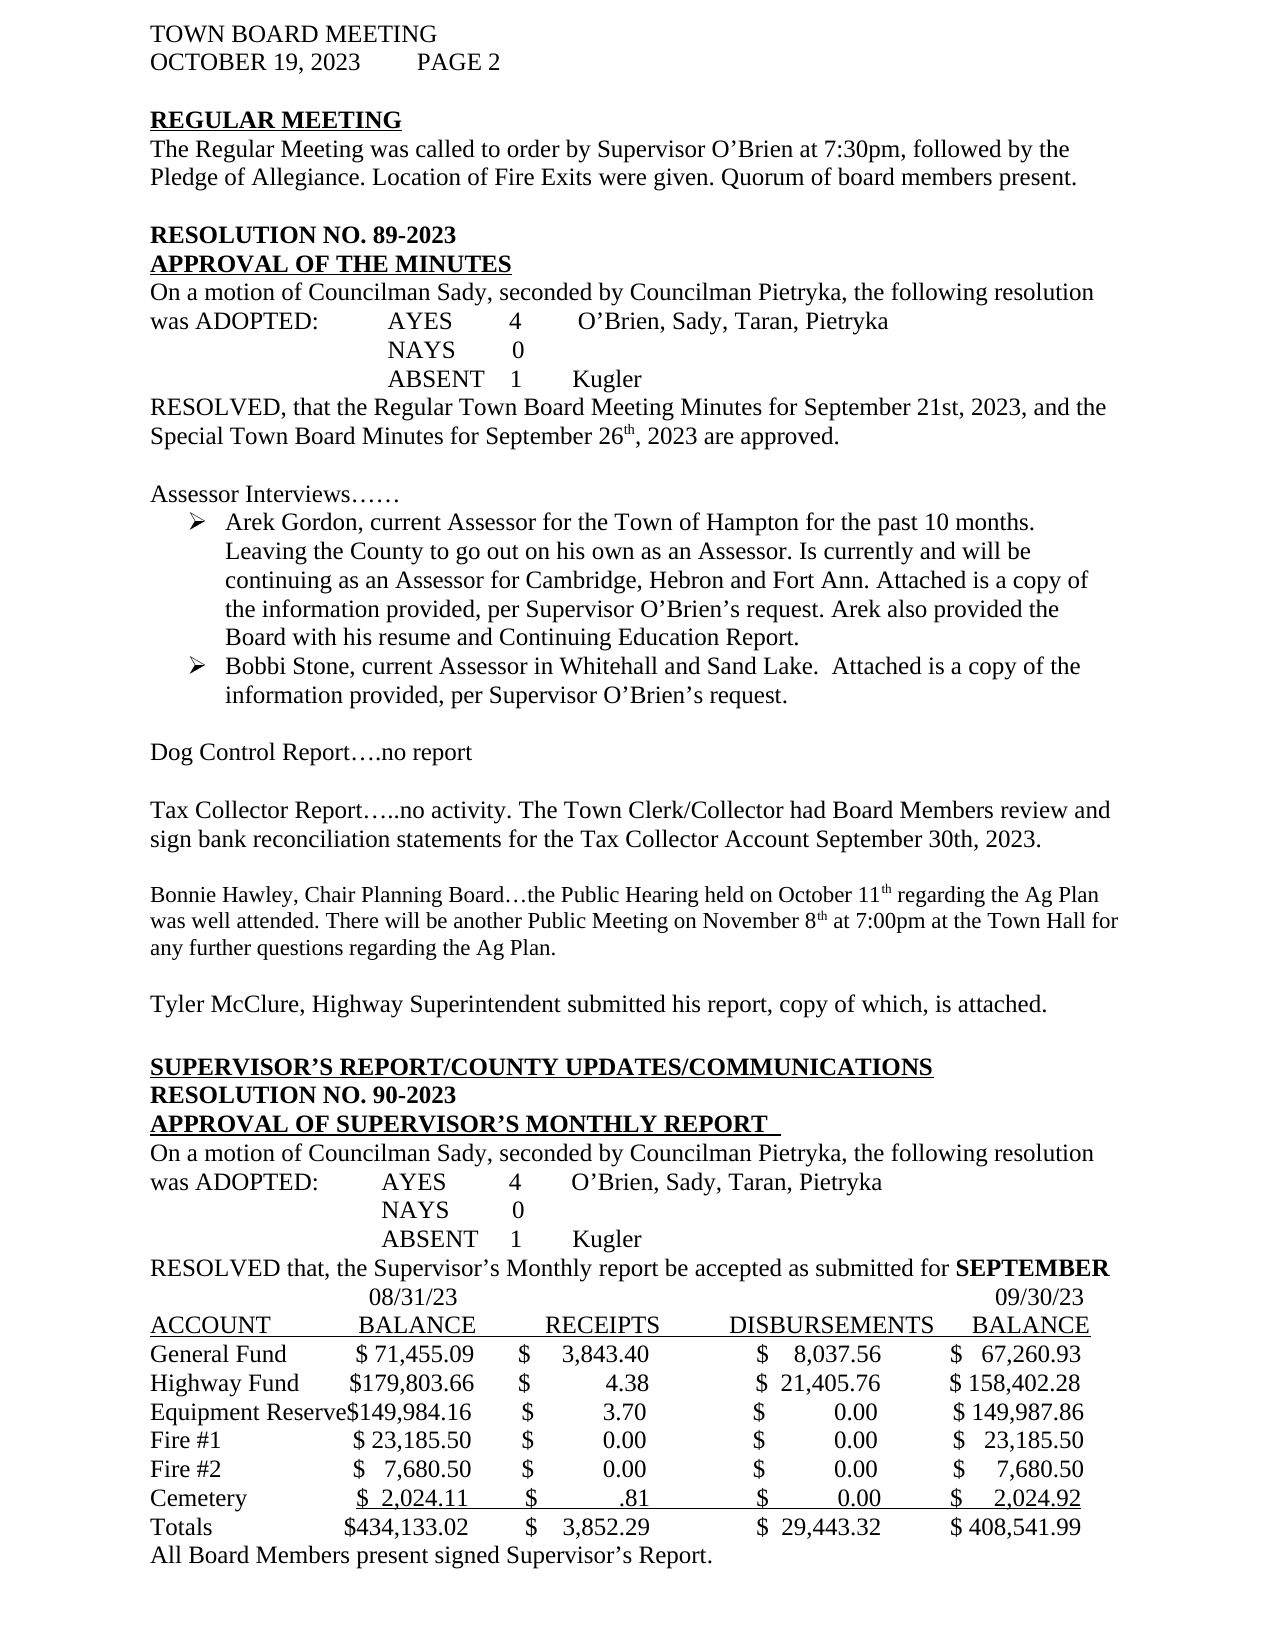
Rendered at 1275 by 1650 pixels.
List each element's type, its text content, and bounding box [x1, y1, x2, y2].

text APPROVAL OF THE MINUTES [150, 249, 1125, 277]
text On a motion of Councilman Sady, seconded by Councilman Pietryka, the following resolution was ADOPTED: AYES 4 O’Brien, Sady, Taran, Pietryka [150, 1138, 1125, 1196]
text SUPERVISOR’S REPORT/COUNTY UPDATES/COMMUNICATIONS [150, 1052, 1125, 1081]
text TOWN BOARD MEETING [150, 19, 1125, 47]
text APPROVAL OF SUPERVISOR’S MONTHLY REPORT [150, 1109, 1125, 1138]
text Cemetery $ 2,024.11 $ .81 $ 0.00 $ 2,024.92 [150, 1483, 1125, 1512]
text Equipment Reserve$149,984.16 $ 3.70 $ 0.00 $ 149,987.86 [150, 1397, 1125, 1426]
text NAYS 0 [150, 335, 1125, 364]
text RESOLVED, that the Regular Town Board Meeting Minutes for September 21st, 2023, and the Special Town Board Minutes for September 26th, 2023 are approved. [150, 392, 1125, 450]
text Totals $434,133.02 $ 3,852.29 $ 29,443.32 $ 408,541.99 [150, 1512, 1125, 1541]
text Highway Fund $179,803.66 $ 4.38 $ 21,405.76 $ 158,402.28 [150, 1368, 1125, 1397]
text ABSENT 1 Kugler [150, 1224, 1125, 1253]
text OCTOBER 19, 2023 PAGE 2 [150, 47, 1125, 76]
text Bonnie Hawley, Chair Planning Board…the Public Hearing held on October 11th regarding the Ag Plan was well attended. There will be another Public Meeting on November 8th at 7:00pm at the Town Hall for any further questions regarding the Ag Plan. [150, 881, 1125, 960]
text The Regular Meeting was called to order by Supervisor O’Brien at 7:30pm, followed by the Pledge of Allegiance. Location of Fire Exits were given. Quorum of board members present. [150, 134, 1125, 191]
text Dog Control Report….no report [150, 737, 1125, 766]
text Assessor Interviews…… [150, 479, 1125, 507]
text Tax Collector Report…..no activity. The Town Clerk/Collector had Board Members review and sign bank reconciliation statements for the Tax Collector Account September 30th, 2023. [150, 795, 1125, 852]
text NAYS 0 [150, 1196, 1125, 1224]
text Fire #1 $ 23,185.50 $ 0.00 $ 0.00 $ 23,185.50 [150, 1426, 1125, 1454]
text 08/31/23 09/30/23 [150, 1282, 1125, 1311]
list Bobbi Stone, current Assessor in Whitehall and Sand Lake. Attached is a copy of the information provided, per Supervisor O’Brien’s request. [187, 651, 1125, 709]
text RESOLUTION NO. 89-2023 [150, 220, 1125, 249]
text On a motion of Councilman Sady, seconded by Councilman Pietryka, the following resolution was ADOPTED: AYES 4 O’Brien, Sady, Taran, Pietryka [150, 277, 1125, 335]
text RESOLUTION NO. 90-2023 [150, 1081, 1125, 1109]
text REGULAR MEETING [150, 105, 1125, 134]
text ABSENT 1 Kugler [150, 364, 1125, 392]
text ACCOUNT BALANCE RECEIPTS DISBURSEMENTS BALANCE [150, 1311, 1125, 1339]
text Tyler McClure, Highway Superintendent submitted his report, copy of which, is attached. [150, 989, 1125, 1018]
list Arek Gordon, current Assessor for the Town of Hampton for the past 10 months. Leaving the County to go out on his own as an Assessor. Is currently and will be continuing as an Assessor for Cambridge, Hebron and Fort Ann. Attached is a copy of the information provided, per Supervisor O’Brien’s request. Arek also provided the Board with his resume and Continuing Education Report. [187, 507, 1125, 651]
text All Board Members present signed Supervisor’s Report. [150, 1541, 1125, 1569]
text Fire #2 $ 7,680.50 $ 0.00 $ 0.00 $ 7,680.50 [150, 1454, 1125, 1483]
text RESOLVED that, the Supervisor’s Monthly report be accepted as submitted for SEPTEMBER [150, 1253, 1125, 1282]
text General Fund $ 71,455.09 $ 3,843.40 $ 8,037.56 $ 67,260.93 [150, 1339, 1125, 1368]
